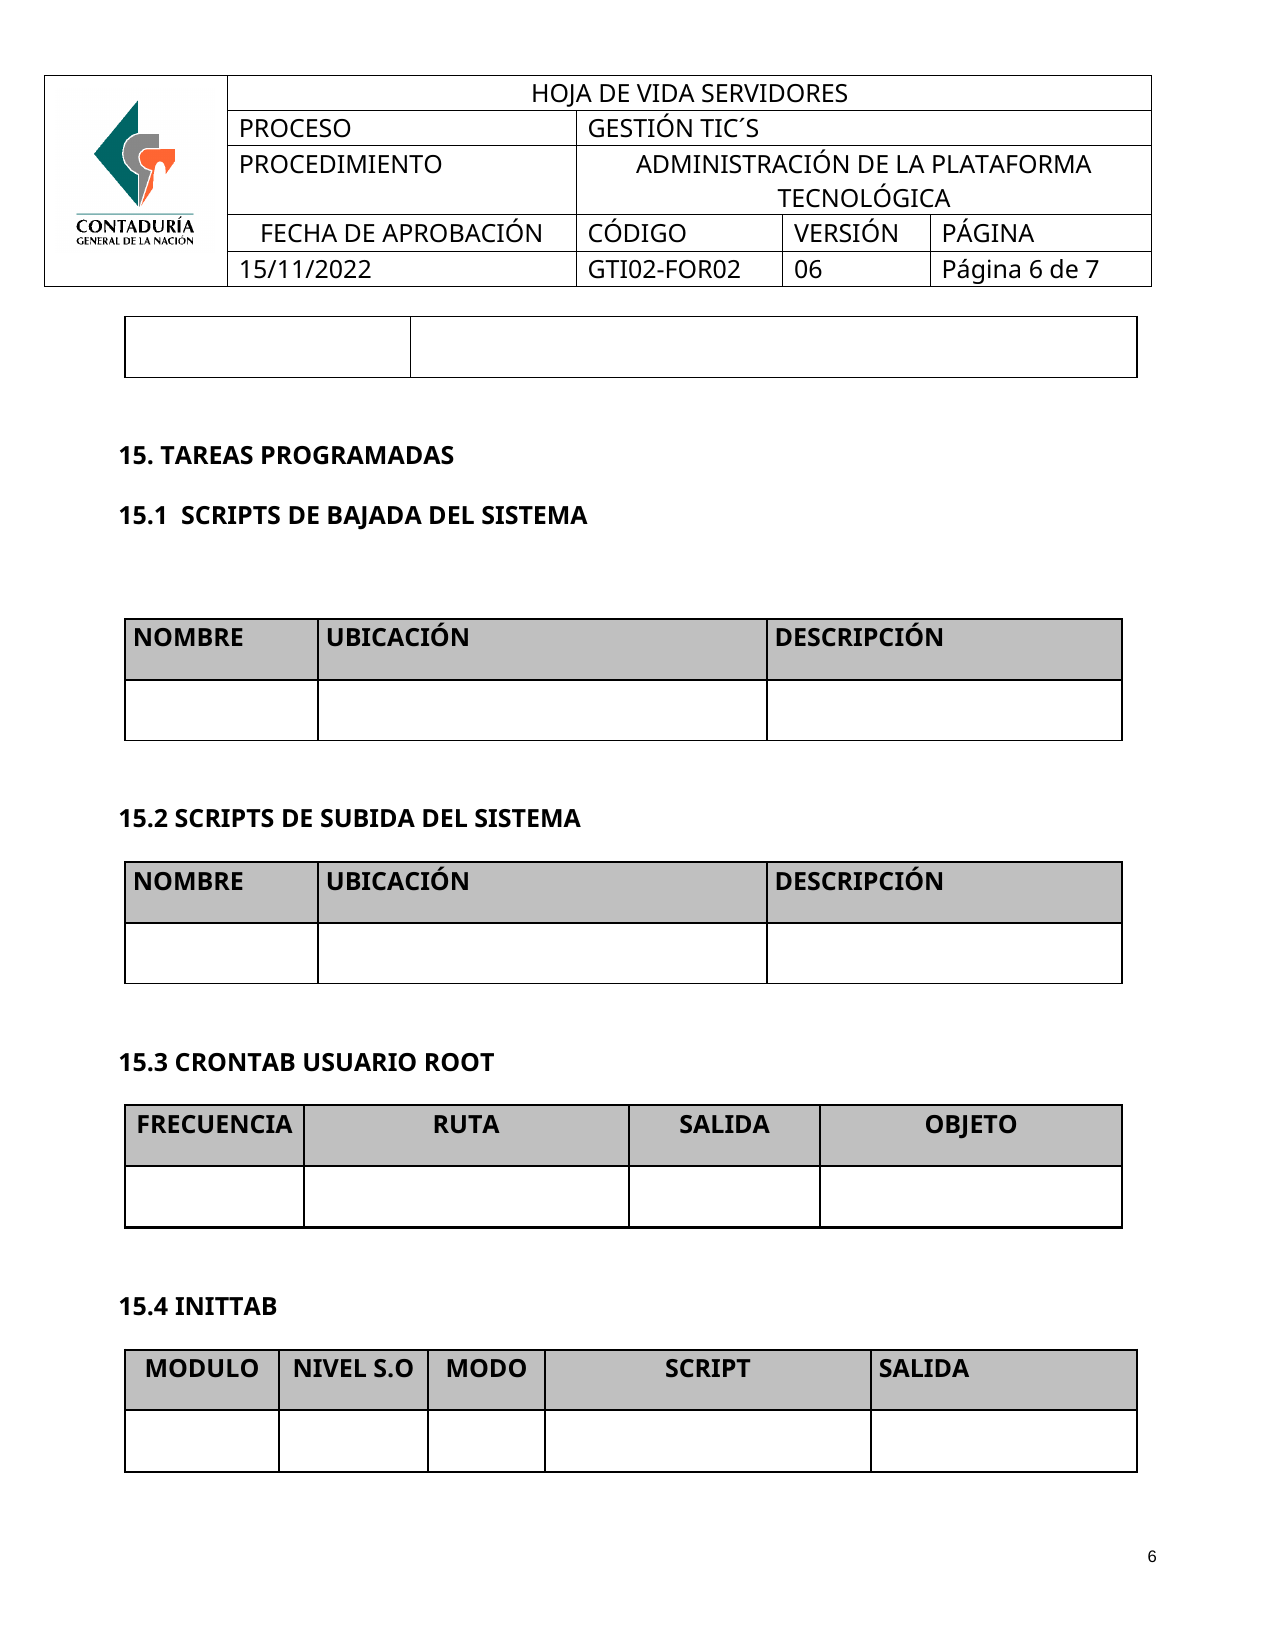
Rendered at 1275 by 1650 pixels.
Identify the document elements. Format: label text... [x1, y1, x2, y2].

table_cell [768, 681, 1121, 740]
table_cell [411, 317, 1136, 377]
table_header DESCRIPCIÓN [768, 863, 1121, 922]
table_cell [546, 1411, 870, 1471]
table_header NOMBRE [126, 620, 317, 679]
table_cell [305, 1167, 628, 1226]
table_cell [319, 681, 766, 740]
text 15.1 SCRIPTS DE BAJADA DEL SISTEMA [118, 498, 1157, 532]
table_header MODULO [126, 1351, 278, 1409]
table_header OBJETO [821, 1106, 1121, 1165]
table_cell [126, 681, 317, 740]
table_cell [280, 1411, 427, 1471]
table_cell [126, 1411, 278, 1471]
text 15.3 CRONTAB USUARIO ROOT [118, 1044, 1157, 1078]
table_header SCRIPT [546, 1351, 870, 1409]
picture [55, 88, 215, 253]
table_header UBICACIÓN [319, 620, 766, 679]
table_header RUTA [305, 1106, 628, 1165]
text 15.4 INITTAB [118, 1288, 1157, 1322]
table_header NOMBRE [126, 863, 317, 922]
table_cell [872, 1411, 1136, 1471]
table_cell [630, 1167, 819, 1226]
table_header FRECUENCIA [126, 1106, 303, 1165]
table_header MODO [429, 1351, 544, 1409]
table_cell [821, 1167, 1121, 1226]
text 15. TAREAS PROGRAMADAS [118, 438, 1157, 472]
text 15.2 SCRIPTS DE SUBIDA DEL SISTEMA [118, 801, 1157, 835]
table_header NIVEL S.O [280, 1351, 427, 1409]
table_cell [126, 317, 410, 377]
table_header SALIDA [630, 1106, 819, 1165]
table_header DESCRIPCIÓN [768, 620, 1121, 679]
table_header SALIDA [872, 1351, 1136, 1409]
table_cell [126, 924, 317, 983]
table_cell [319, 924, 766, 983]
table_cell [429, 1411, 544, 1471]
table_cell [126, 1167, 303, 1226]
table_cell [768, 924, 1121, 983]
table_header UBICACIÓN [319, 863, 766, 922]
